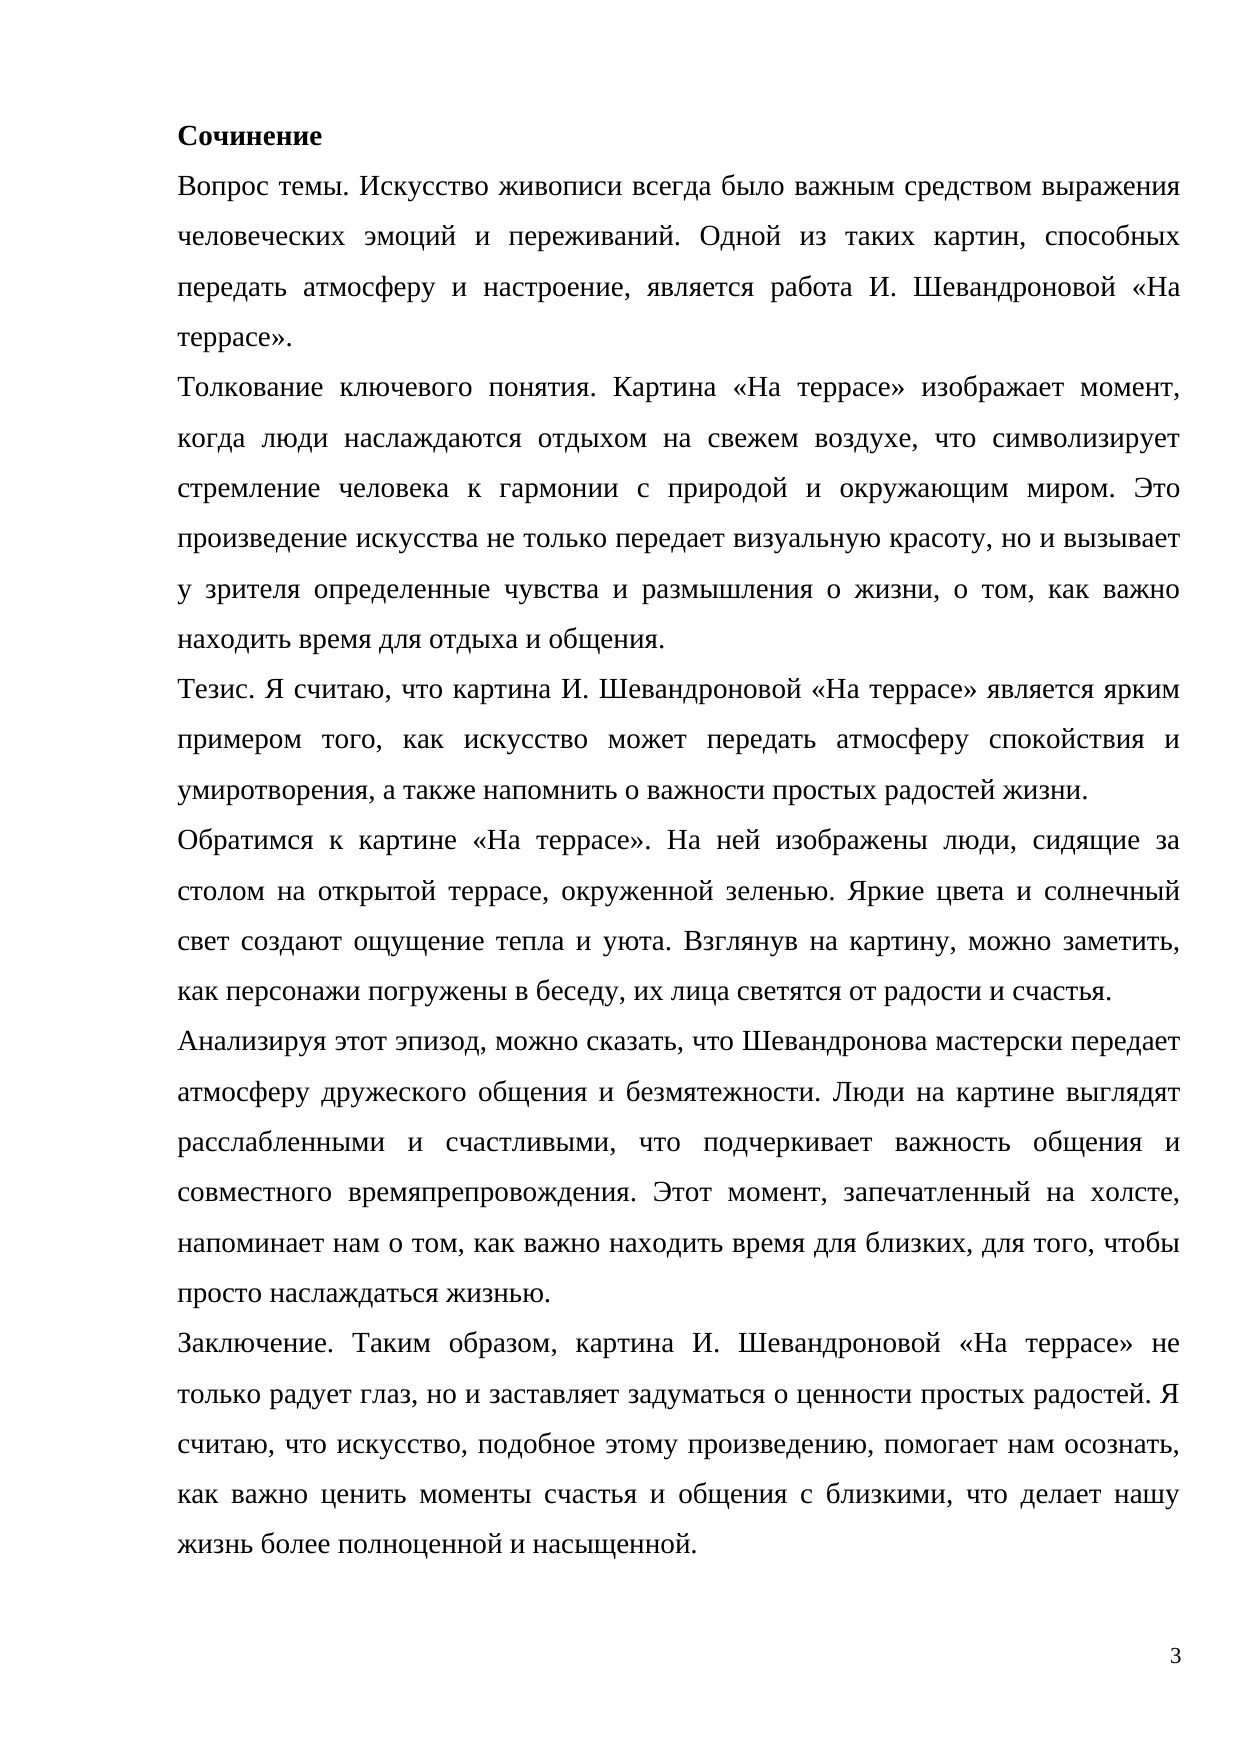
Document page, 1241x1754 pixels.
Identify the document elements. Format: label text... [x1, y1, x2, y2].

subtitle Сочинение [177, 118, 1181, 152]
text Заключение. Таким образом, картина И. Шевандроновой «На террасе» не только радует глаз, но и заставляет задуматься о ценности простых радостей. Я считаю, что искусство, подобное этому произведению, помогает нам осознать, как важно ценить моменты счастья и общения с близкими, что делает нашу жизнь более полноценной и насыщенной. [177, 1325, 1181, 1560]
text Обратимся к картине «На террасе». На ней изображены люди, сидящие за столом на открытой террасе, окруженной зеленью. Яркие цвета и солнечный свет создают ощущение тепла и уюта. Взглянув на картину, можно заметить, как персонажи погружены в беседу, их лица светятся от радости и счастья. [177, 822, 1181, 1007]
text Тезис. Я считаю, что картина И. Шевандроновой «На террасе» является ярким примером того, как искусство может передать атмосферу спокойствия и умиротворения, а также напомнить о важности простых радостей жизни. [177, 671, 1181, 806]
text Анализируя этот эпизод, можно сказать, что Шевандронова мастерски передает атмосферу дружеского общения и безмятежности. Люди на картине выглядят расслабленными и счастливыми, что подчеркивает важность общения и совместного времяпрепровождения. Этот момент, запечатленный на холсте, напоминает нам о том, как важно находить время для близких, для того, чтобы просто наслаждаться жизнью. [177, 1023, 1181, 1309]
text Толкование ключевого понятия. Картина «На террасе» изображает момент, когда люди наслаждаются отдыхом на свежем воздухе, что символизирует стремление человека к гармонии с природой и окружающим миром. Это произведение искусства не только передает визуальную красоту, но и вызывает у зрителя определенные чувства и размышления о жизни, о том, как важно находить время для отдыха и общения. [177, 369, 1181, 654]
text Вопрос темы. Искусство живописи всегда было важным средством выражения человеческих эмоций и переживаний. Одной из таких картин, способных передать атмосферу и настроение, является работа И. Шевандроновой «На террасе». [177, 168, 1181, 353]
